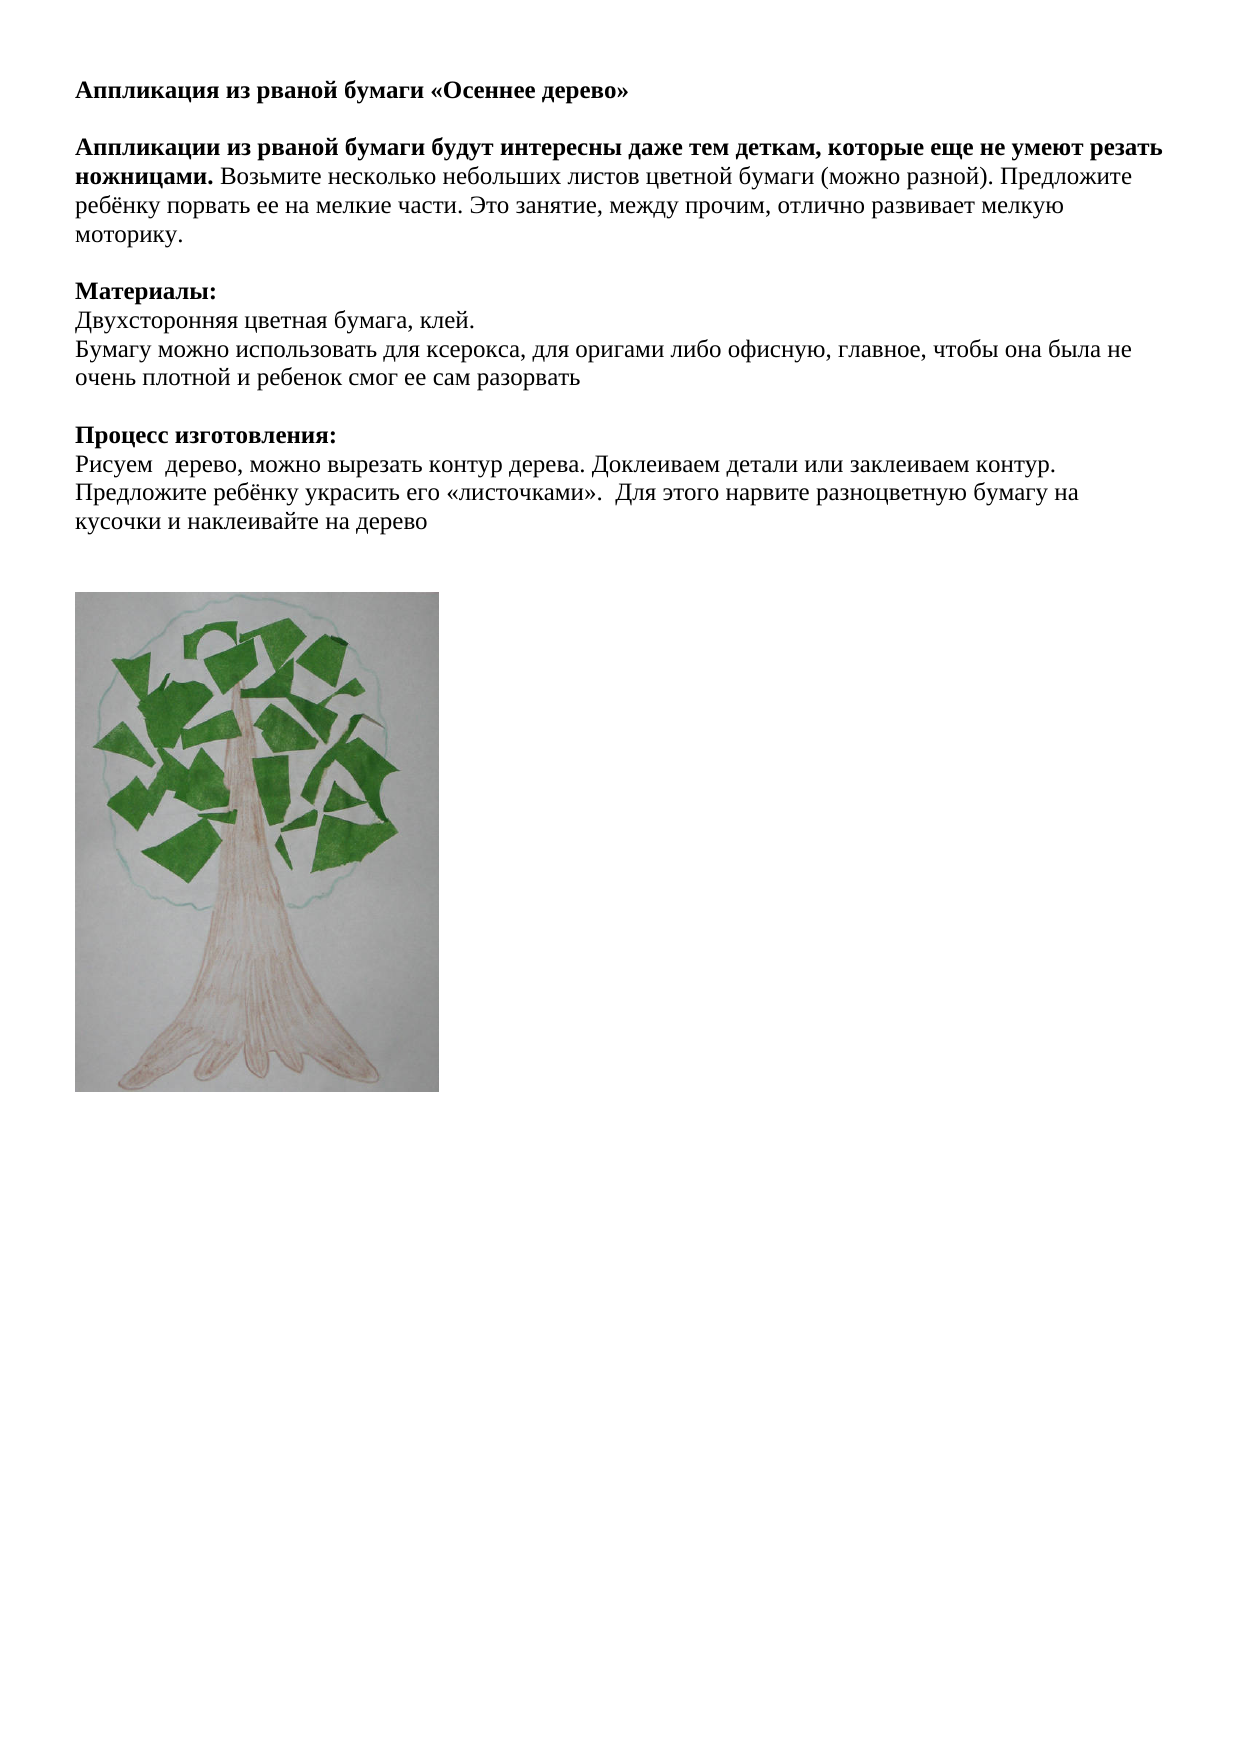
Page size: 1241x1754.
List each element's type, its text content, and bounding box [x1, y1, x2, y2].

text Материалы: Двухсторонняя цветная бумага, клей. Бумагу можно использовать для ксерокса, для оригами либо офисную, главное, чтобы она была не очень плотной и ребенок смог ее сам разорвать [75, 276, 1165, 391]
text Процесс изготовления: [75, 420, 1165, 449]
text Рисуем дерево, можно вырезать контур дерева. Доклеиваем детали или заклеиваем контур. Предложите ребёнку украсить его «листочками». Для этого нарвите разноцветную бумагу на кусочки и наклеивайте на дерево [75, 449, 1165, 535]
picture [75, 592, 439, 1092]
text Аппликация из рваной бумаги «Осеннее дерево» [75, 75, 1165, 104]
text Аппликации из рваной бумаги будут интересны даже тем деткам, которые еще не умеют резать ножницами. Возьмите несколько небольших листов цветной бумаги (можно разной). Предложите ребёнку порвать ее на мелкие части. Это занятие, между прочим, отлично развивает мелкую моторику. [75, 132, 1165, 247]
